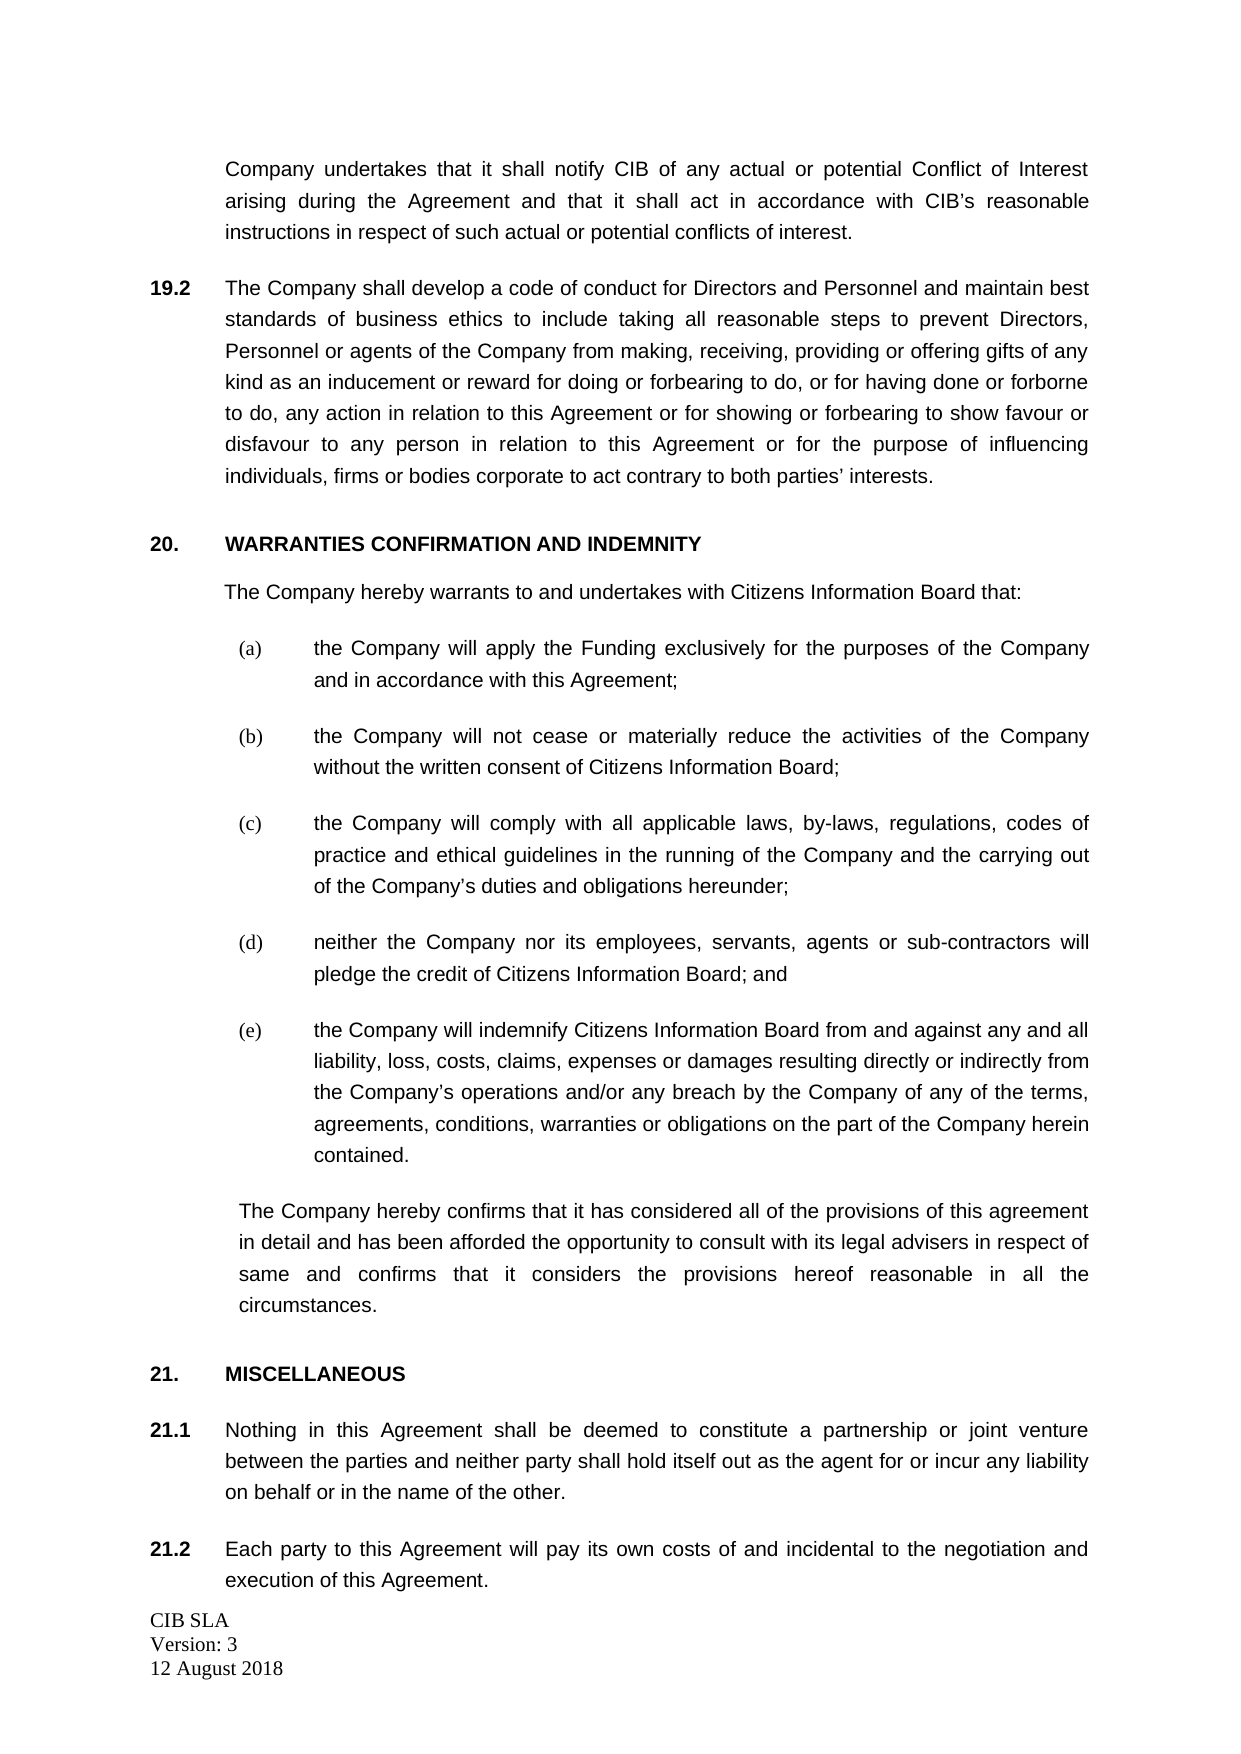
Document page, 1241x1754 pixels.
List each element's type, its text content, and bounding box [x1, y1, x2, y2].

text the Company will apply the Funding exclusively for the purposes of the Company and in accordance with this Agreement; [238, 629, 1090, 692]
text The Company hereby warrants to and undertakes with Citizens Information Board that: [150, 580, 1090, 604]
text MISCELLANEOUS [150, 1354, 1090, 1385]
text WARRANTIES CONFIRMATION AND INDEMNITY [150, 525, 1090, 556]
list The Company hereby confirms that it has considered all of the provisions of this agreement in detail and has been afforded the opportunity to consult with its legal advisers in respect of same and confirms that it considers the provisions hereof reasonable in all the circumstances. [238, 1192, 1090, 1317]
text neither the Company nor its employees, servants, agents or sub-contractors will pledge the credit of Citizens Information Board; and [238, 923, 1090, 985]
text the Company will comply with all applicable laws, by-laws, regulations, codes of practice and ethical guidelines in the running of the Company and the carrying out of the Company’s duties and obligations hereunder; [238, 804, 1090, 898]
text the Company will not cease or materially reduce the activities of the Company without the written consent of Citizens Information Board; [238, 717, 1090, 779]
text Nothing in this Agreement shall be deemed to constitute a partnership or joint venture between the parties and neither party shall hold itself out as the agent for or incur any liability on behalf or in the name of the other. [150, 1410, 1090, 1504]
text the Company will indemnify Citizens Information Board from and against any and all liability, loss, costs, claims, expenses or damages resulting directly or indirectly from the Company’s operations and/or any breach by the Company of any of the terms, agreements, conditions, warranties or obligations on the part of the Company herein contained. [238, 1010, 1090, 1167]
text The Company shall develop a code of conduct for Directors and Personnel and maintain best standards of business ethics to include taking all reasonable steps to prevent Directors, Personnel or agents of the Company from making, receiving, providing or offering gifts of any kind as an inducement or reward for doing or forbearing to do, or for having done or forborne to do, any action in relation to this Agreement or for showing or forbearing to show favour or disfavour to any person in relation to this Agreement or for the purpose of influencing individuals, firms or bodies corporate to act contrary to both parties’ interests. [150, 269, 1090, 487]
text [150, 150, 1090, 244]
text Each party to this Agreement will pay its own costs of and incidental to the negotiation and execution of this Agreement. [150, 1529, 1090, 1592]
